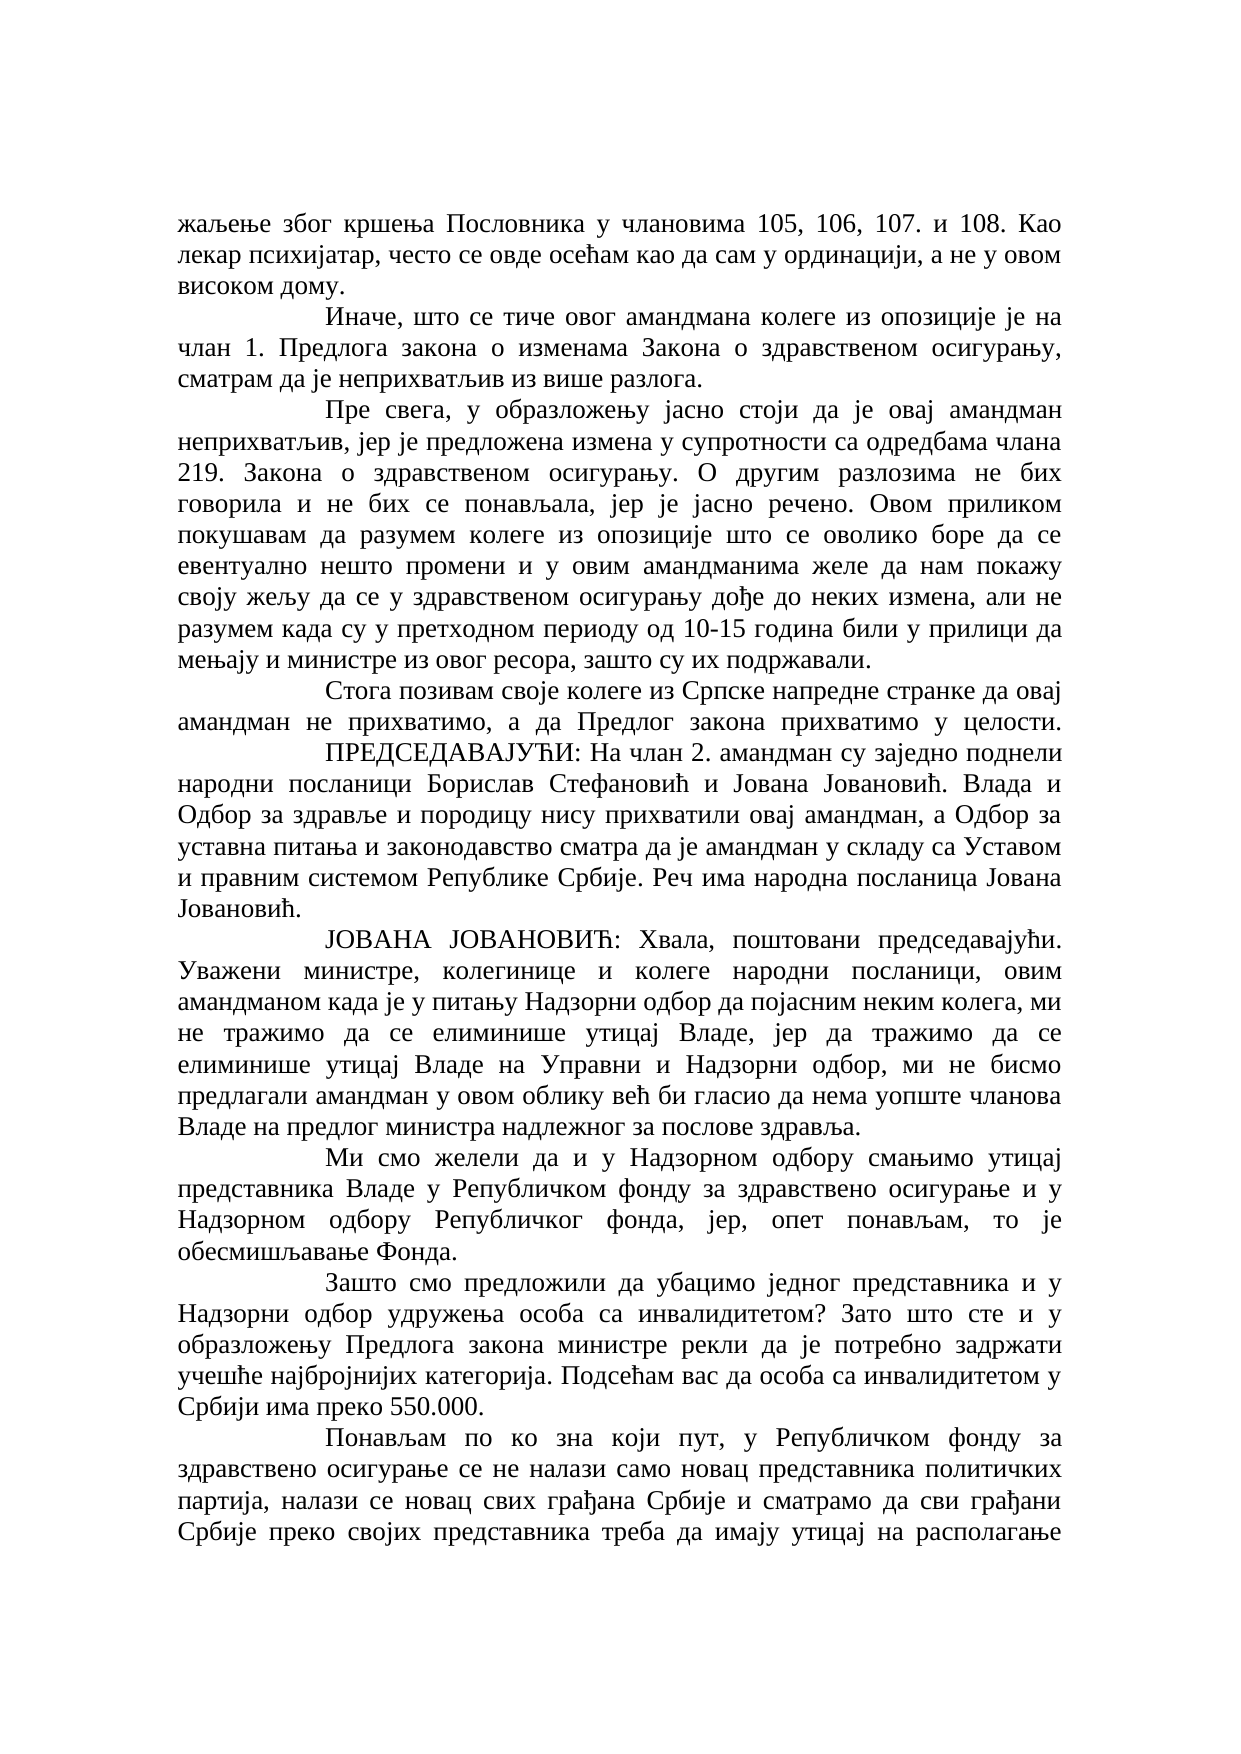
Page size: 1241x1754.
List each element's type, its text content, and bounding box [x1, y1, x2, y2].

text Ми смо желели да и у Надзорном одбору смањимо утицај представника Владе у Републичком фонду за здравствено осигурање и у Надзорном одбору Републичког фонда, јер, опет понављам, то је обесмишљавање Фонда. [177, 1141, 1063, 1266]
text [177, 207, 1063, 300]
text Зашто смо предложили да убацимо једног представника и у Надзорни одбор удружења особа са инвалидитетом? Зато што сте и у образложењу Предлога закона министре рекли да је потребно задржати учешће најбројнијих категорија. Подсећам вас да особа са инвалидитетом у Србији има преко 550.000. [177, 1266, 1063, 1421]
text ЈОВАНА ЈОВАНОВИЋ: Хвала, поштовани председавајући. Уважени министре, колегинице и колеге народни посланици, овим амандманом када је у питању Надзорни одбор да појасним неким колега, ми не тражимо да се елиминише утицај Владе, јер да тражимо да се елиминише утицај Владе на Управни и Надзорни одбор, ми не бисмо предлагали амандман у овом облику већ би гласио да нема уопште чланова Владе на предлог министра надлежног за послове здравља. [177, 923, 1063, 1141]
text Иначе, што се тиче овог амандмана колеге из опозиције је на члан 1. Предлога закона о изменама Закона о здравственом осигурању, сматрам да је неприхватљив из више разлога. [177, 300, 1063, 394]
text Пре свега, у образложењу јасно стоји да је овај амандман неприхватљив, јер је предложена измена у супротности са одредбама члана 219. Закона о здравственом осигурању. О другим разлозима не бих говорила и не бих се понављала, јер је јасно речено. Овом приликом покушавам да разумем колеге из опозиције што се оволико боре да се евентуално нешто промени и у овим амандманима желе да нам покажу своју жељу да се у здравственом осигурању дође до неких измена, али не разумем када су у претходном периоду од 10-15 година били у прилици да мењају и министре из овог ресора, зашто су их подржавали. [177, 394, 1063, 674]
text Стога позивам своје колеге из Српске напредне странке да овај амандман не прихватимо, а да Предлог закона прихватимо у целости. ПРЕДСЕДАВАЈУЋИ: На члан 2. амандман су заједно поднели народни посланици Борислав Стефановић и Јована Јовановић. Влада и Одбор за здравље и породицу нису прихватили овај амандман, а Одбор за уставна питања и законодавство сматра да је амандман у складу са Уставом и правним системом Републике Србије. Реч има народна посланица Јована Јовановић. [177, 674, 1063, 923]
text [177, 1421, 1063, 1546]
